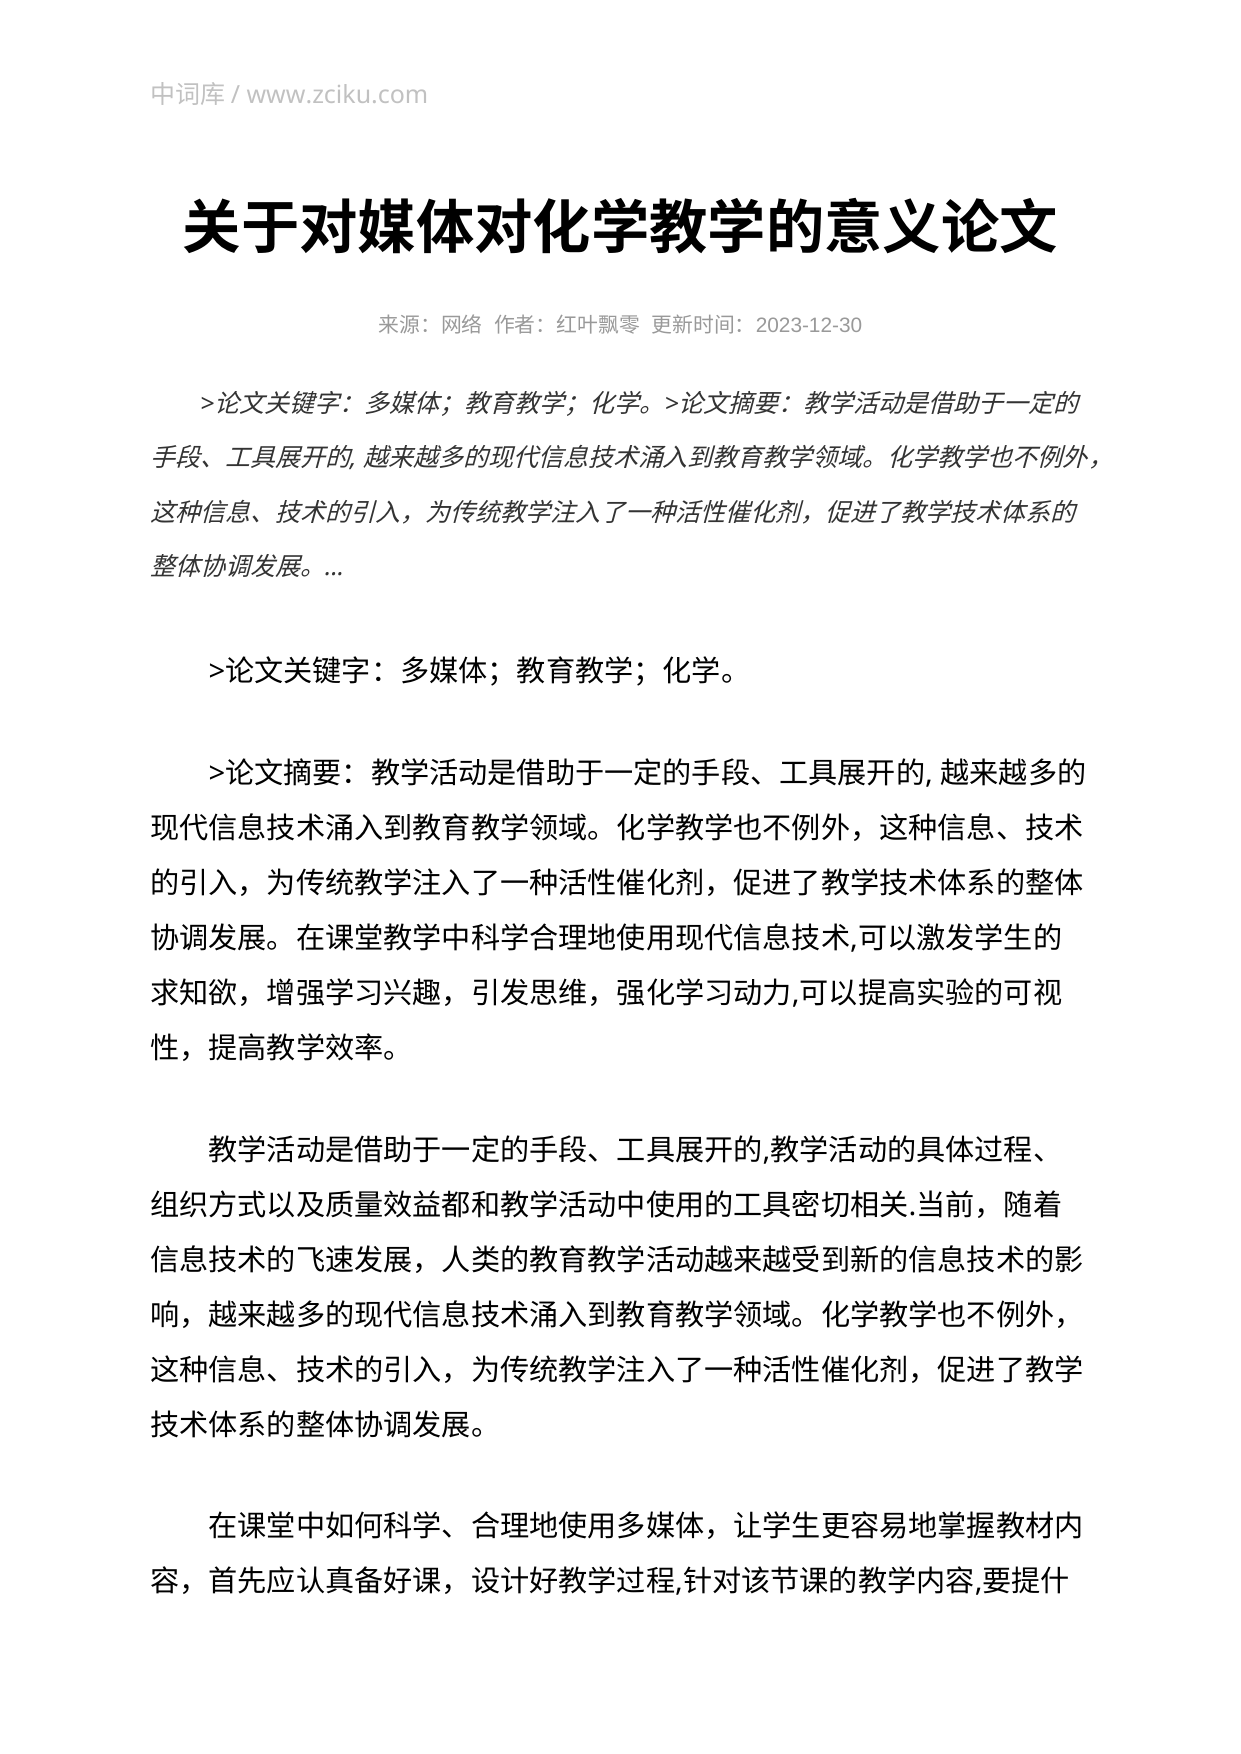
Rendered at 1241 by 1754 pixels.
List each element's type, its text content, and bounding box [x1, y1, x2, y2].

text >论文摘要：教学活动是借助于一定的手段、工具展开的, 越来越多的现代信息技术涌入到教育教学领域。化学教学也不例外，这种信息、技术的引入，为传统教学注入了一种活性催化剂，促进了教学技术体系的整体协调发展。在课堂教学中科学合理地使用现代信息技术,可以激发学生的求知欲，增强学习兴趣，引发思维，强化学习动力,可以提高实验的可视性，提高教学效率。 [150, 750, 1090, 1067]
text >论文关键字：多媒体；教育教学；化学。 [150, 648, 1090, 690]
subtitle 关于对媒体对化学教学的意义论文 [150, 181, 1090, 266]
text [150, 1503, 1090, 1600]
text >论文关键字：多媒体；教育教学；化学。>论文摘要：教学活动是借助于一定的手段、工具展开的, 越来越多的现代信息技术涌入到教育教学领域。化学教学也不例外，这种信息、技术的引入，为传统教学注入了一种活性催化剂，促进了教学技术体系的整体协调发展。... [150, 383, 1090, 583]
text 教学活动是借助于一定的手段、工具展开的,教学活动的具体过程、组织方式以及质量效益都和教学活动中使用的工具密切相关.当前，随着信息技术的飞速发展，人类的教育教学活动越来越受到新的信息技术的影响，越来越多的现代信息技术涌入到教育教学领域。化学教学也不例外，这种信息、技术的引入，为传统教学注入了一种活性催化剂，促进了教学技术体系的整体协调发展。 [150, 1126, 1090, 1443]
text 来源：网络 作者：红叶飘零 更新时间：2023-12-30 [150, 313, 1090, 337]
